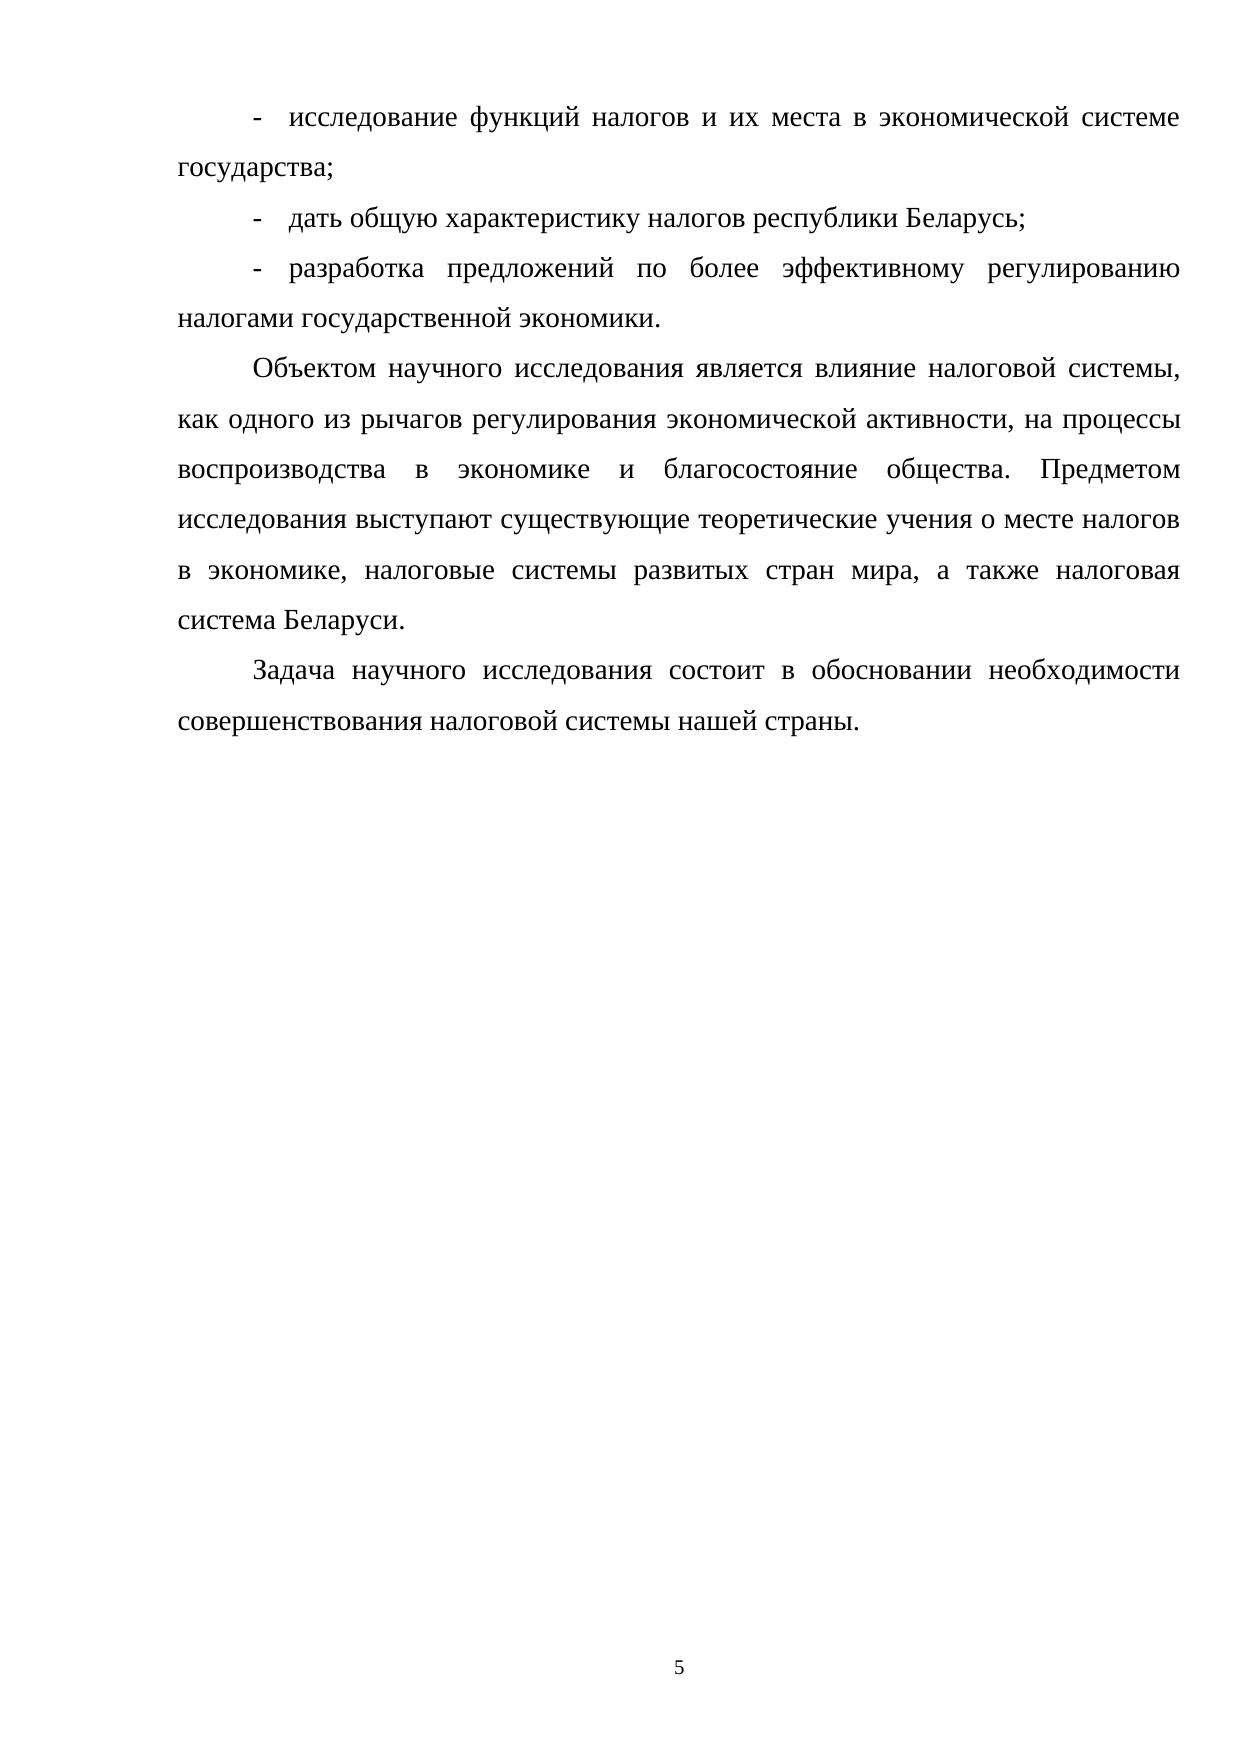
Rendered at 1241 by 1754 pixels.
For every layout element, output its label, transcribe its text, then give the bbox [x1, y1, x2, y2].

text Объектом научного исследования является влияние налоговой системы, как одного из рычагов регулирования экономической активности, на процессы воспроизводства в экономике и благосостояние общества. Предметом исследования выступают существующие теоретические учения о месте налогов в экономике, налоговые системы развитых стран мира, а также налоговая система Беларуси. [177, 351, 1181, 636]
list дать общую характеристику налогов республики Беларусь; [177, 200, 1181, 233]
list исследование функций налогов и их места в экономической системе государства; [177, 99, 1181, 183]
text Задача научного исследования состоит в обосновании необходимости совершенствования налоговой системы нашей страны. [177, 652, 1181, 736]
list разработка предложений по более эффективному регулированию налогами государственной экономики. [177, 250, 1181, 334]
